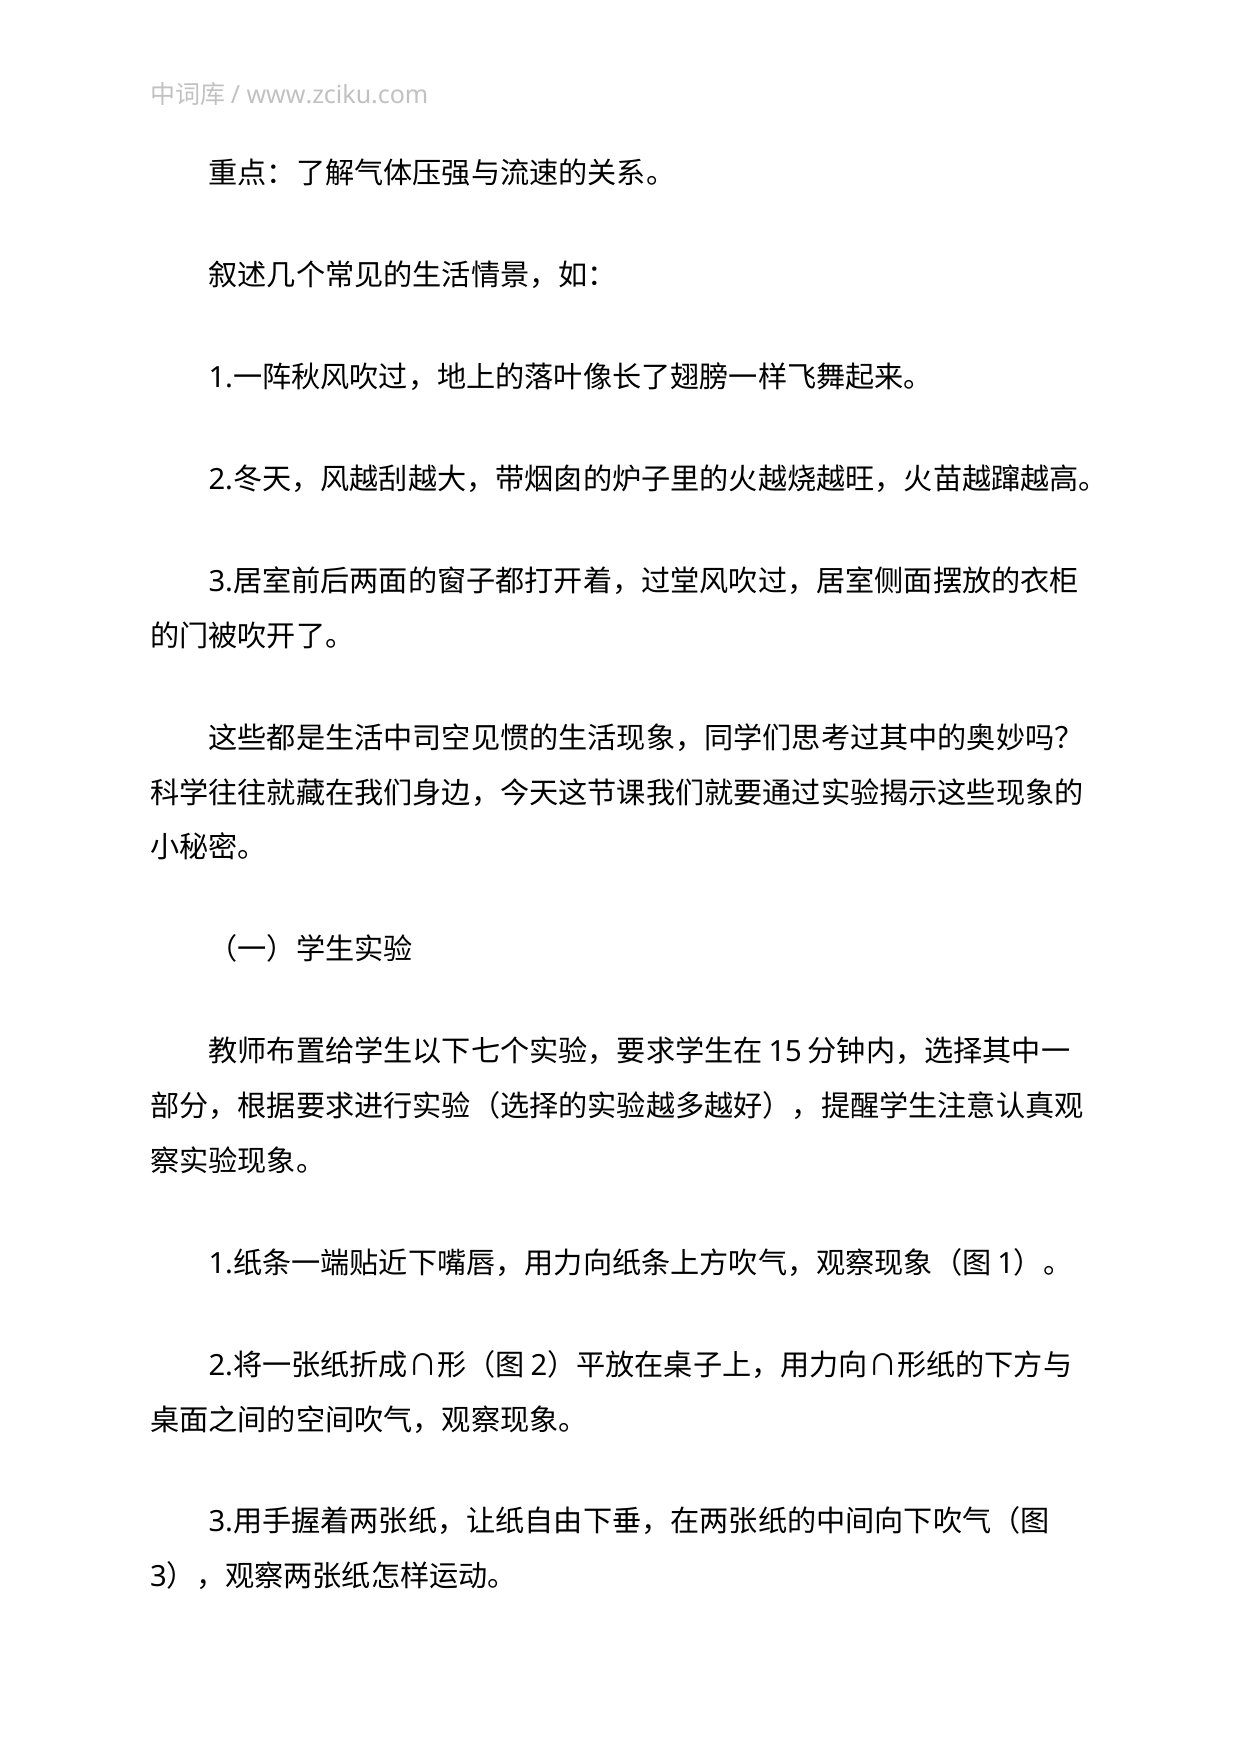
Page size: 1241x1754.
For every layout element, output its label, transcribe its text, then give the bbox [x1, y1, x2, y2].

text 叙述几个常见的生活情景，如： [150, 252, 1090, 294]
text 2.将一张纸折成∩形（图2）平放在桌子上，用力向∩形纸的下方与桌面之间的空间吹气，观察现象。 [150, 1341, 1090, 1438]
text （一）学生实验 [150, 926, 1090, 968]
text 1.一阵秋风吹过，地上的落叶像长了翅膀一样飞舞起来。 [150, 353, 1090, 396]
text 教师布置给学生以下七个实验，要求学生在15分钟内，选择其中一部分，根据要求进行实验（选择的实验越多越好），提醒学生注意认真观察实验现象。 [150, 1028, 1090, 1180]
text 重点：了解气体压强与流速的关系。 [150, 150, 1090, 192]
text 这些都是生活中司空见惯的生活现象，同学们思考过其中的奥妙吗？科学往往就藏在我们身边，今天这节课我们就要通过实验揭示这些现象的小秘密。 [150, 714, 1090, 866]
text 3.居室前后两面的窗子都打开着，过堂风吹过，居室侧面摆放的衣柜的门被吹开了。 [150, 557, 1090, 655]
text 3.用手握着两张纸，让纸自由下垂，在两张纸的中间向下吹气（图3），观察两张纸怎样运动。 [150, 1498, 1090, 1595]
text 1.纸条一端贴近下嘴唇，用力向纸条上方吹气，观察现象（图1）。 [150, 1239, 1090, 1282]
text 2.冬天，风越刮越大，带烟囱的炉子里的火越烧越旺，火苗越蹿越高。 [150, 456, 1090, 498]
